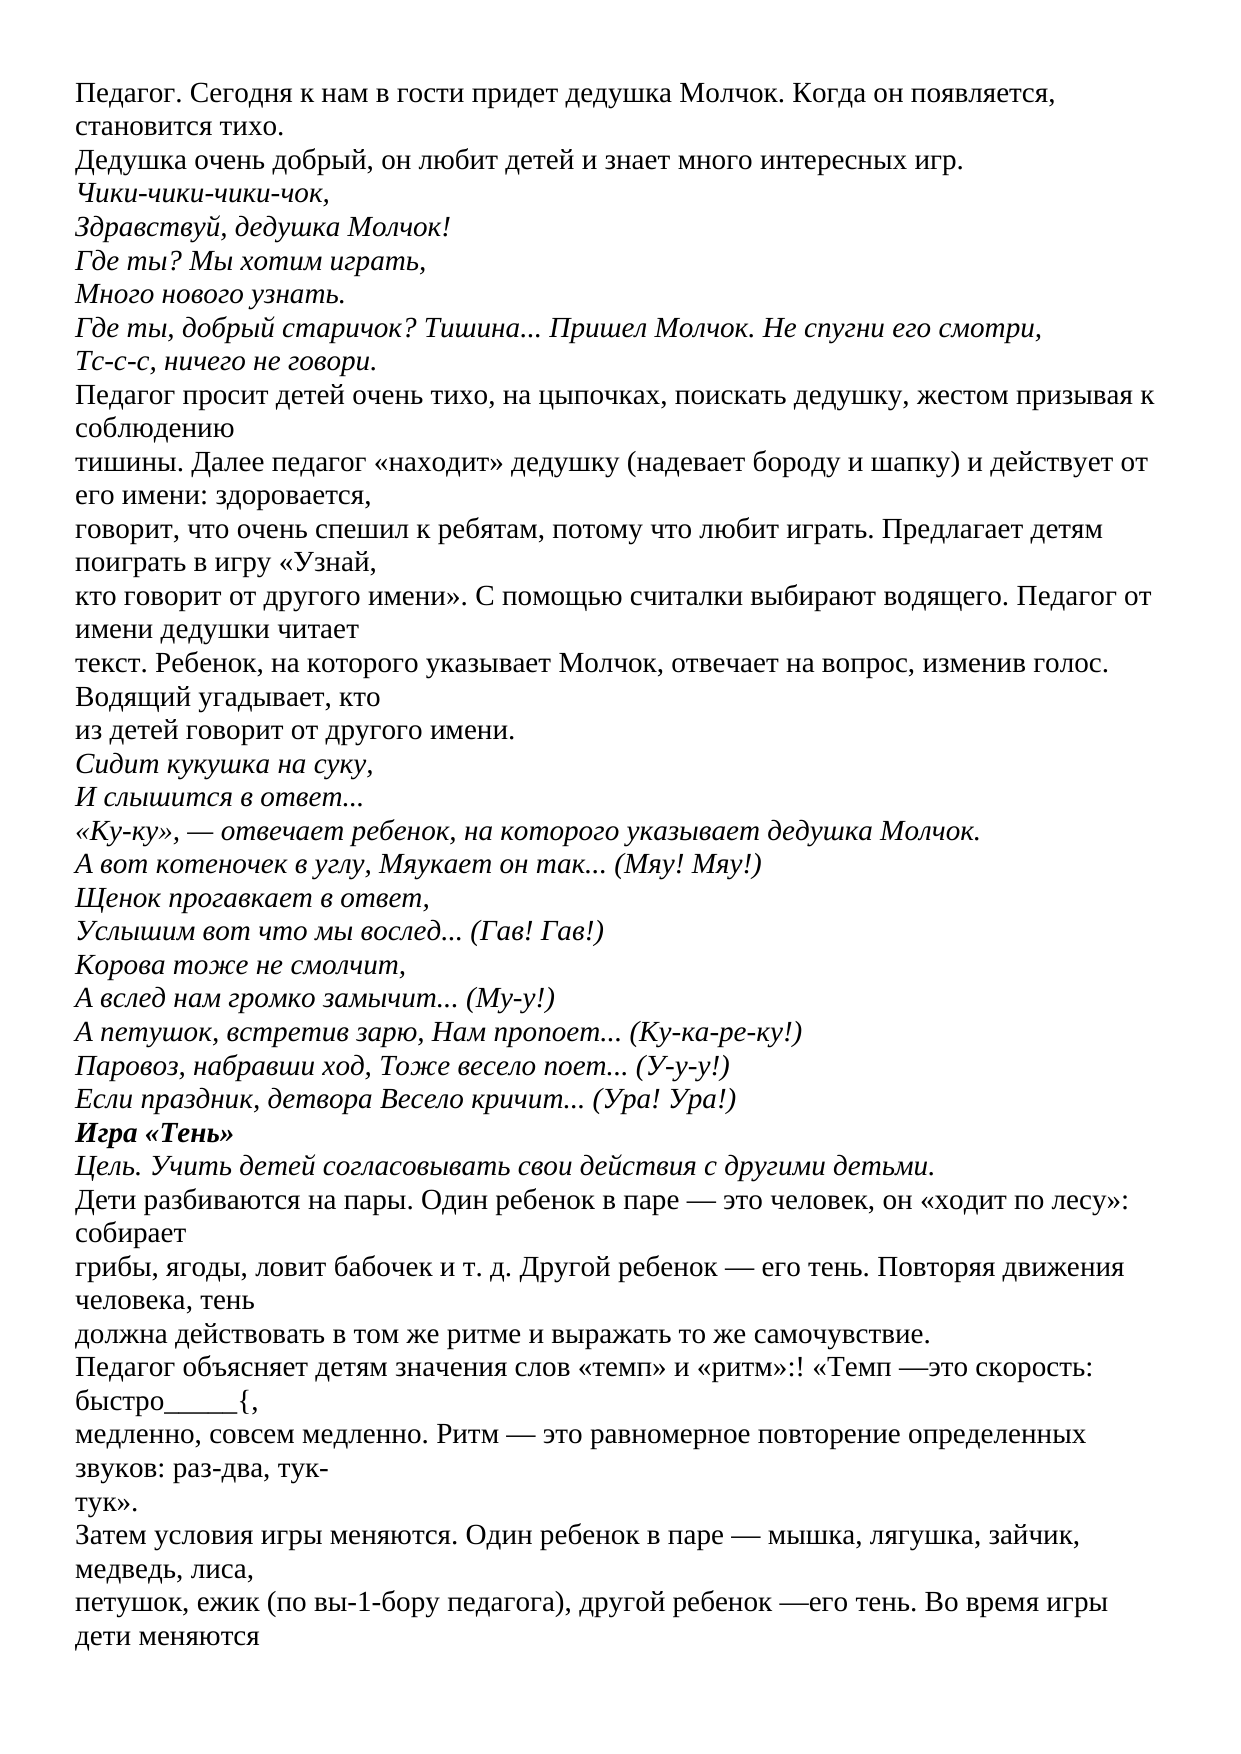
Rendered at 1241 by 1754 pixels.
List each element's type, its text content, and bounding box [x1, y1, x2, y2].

text Затем условия игры меняются. Один ребенок в паре — мышка, лягушка, зайчик, медведь, лиса, [75, 1517, 1165, 1584]
text Корова тоже не смолчит, [75, 947, 1165, 981]
text А вот котеночек в углу, Мяукает он так... (Мяу! Мяу!) [75, 846, 1165, 880]
text грибы, ягоды, ловит бабочек и т. д. Другой ребенок — его тень. Повторяя движения человека, тень [75, 1249, 1165, 1316]
text Где ты, добрый старичок? Тишина... Пришел Молчок. Не спугни его смотри, [75, 310, 1165, 343]
text Цель. Учить детей согласовывать свои действия с другими детьми. [75, 1148, 1165, 1182]
text «Ку-ку», — отвечает ребенок, на которого указывает дедушка Молчок. [75, 813, 1165, 846]
text медленно, совсем медленно. Ритм — это равномерное повторение определенных звуков: раз-два, тук- [75, 1417, 1165, 1484]
text Сидит кукушка на суку, [75, 746, 1165, 779]
text говорит, что очень спешил к ребятам, потому что любит играть. Предлагает детям поиграть в игру «Узнай, [75, 511, 1165, 578]
text Педагог просит детей очень тихо, на цыпочках, поискать дедушку, жестом призывая к соблюдению [75, 377, 1165, 444]
text Педагог. Сегодня к нам в гости придет дедушка Молчок. Когда он появляется, становится тихо. [75, 75, 1165, 142]
text текст. Ребенок, на которого указывает Молчок, отвечает на вопрос, изменив голос. Водящий угадывает, кто [75, 645, 1165, 712]
text должна действовать в том же ритме и выражать то же самочувствие. [75, 1316, 1165, 1349]
text Игра «Тень» [75, 1115, 1165, 1148]
text Щенок прогавкает в ответ, [75, 880, 1165, 913]
text кто говорит от другого имени». С помощью считалки выбирают водящего. Педагог от имени дедушки читает [75, 578, 1165, 645]
text Много нового узнать. [75, 276, 1165, 310]
text тук». [75, 1484, 1165, 1517]
text И слышится в ответ... [75, 779, 1165, 813]
text Дедушка очень добрый, он любит детей и знает много интересных игр. [75, 142, 1165, 176]
text из детей говорит от другого имени. [75, 712, 1165, 746]
text А петушок, встретив зарю, Нам пропоет... (Ку-ка-ре-ку!) [75, 1014, 1165, 1048]
text Педагог объясняет детям значения слов «темп» и «ритм»:! «Темп —это скорость: быстро_____{, [75, 1349, 1165, 1417]
text Дети разбиваются на пары. Один ребенок в паре — это человек, он «ходит по лесу»: собирает [75, 1182, 1165, 1249]
text Где ты? Мы хотим играть, [75, 243, 1165, 276]
text Паровоз, набравши ход, Тоже весело поет... (У-у-у!) [75, 1048, 1165, 1081]
text Чики-чики-чики-чок, [75, 176, 1165, 209]
text А вслед нам громко замычит... (Му-у!) [75, 981, 1165, 1014]
text петушок, ежик (по вы-1-бору педагога), другой ребенок —его тень. Во время игры дети меняются [75, 1584, 1165, 1651]
text тишины. Далее педагог «находит» дедушку (надевает бороду и шапку) и действует от его имени: здоровается, [75, 444, 1165, 511]
text Тс-с-с, ничего не говори. [75, 343, 1165, 377]
text Услышим вот что мы вослед... (Гав! Гав!) [75, 913, 1165, 947]
text Здравствуй, дедушка Молчок! [75, 209, 1165, 243]
text Если праздник, детвора Весело кричит... (Ура! Ура!) [75, 1081, 1165, 1115]
